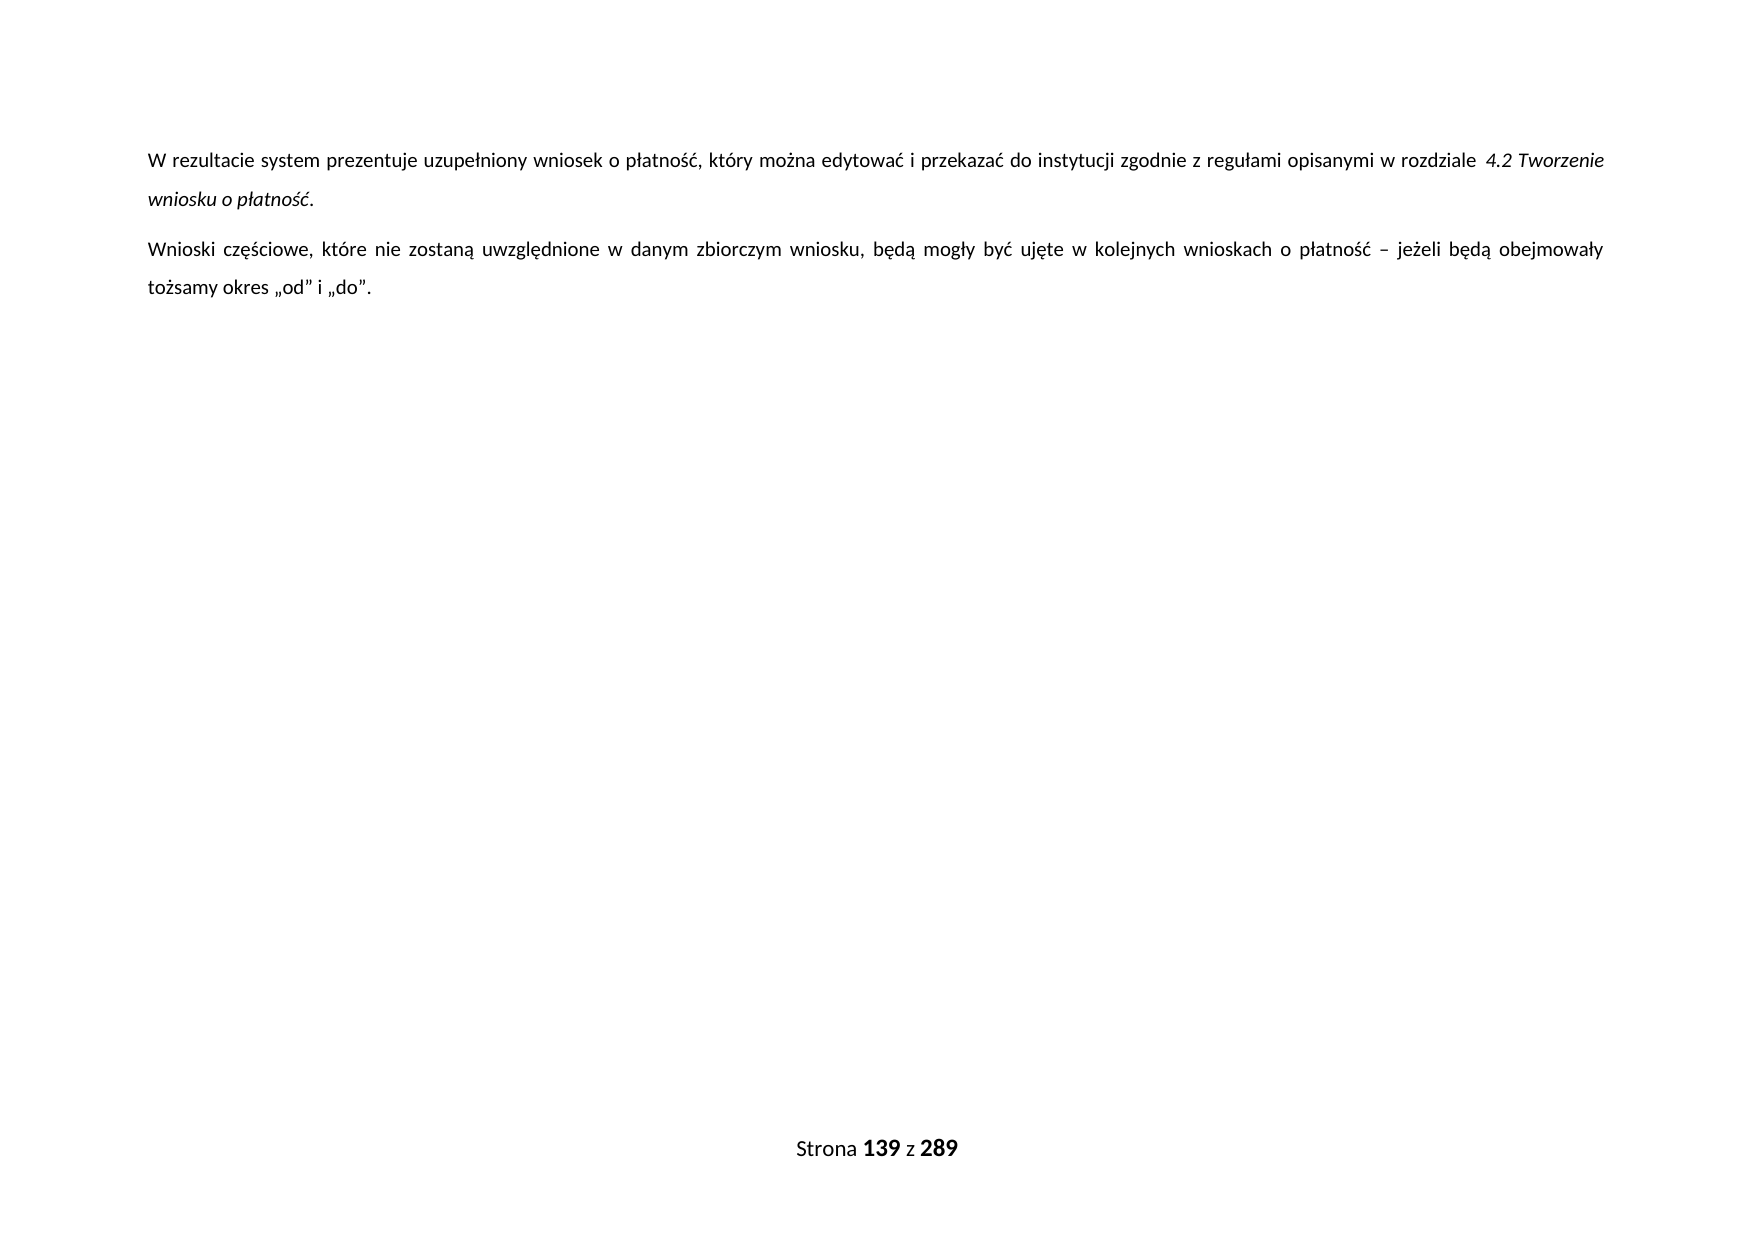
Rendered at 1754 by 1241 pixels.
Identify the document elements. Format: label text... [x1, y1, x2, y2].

text Wnioski częściowe, które nie zostaną uwzględnione w danym zbiorczym wniosku, będą mogły być ujęte w kolejnych wnioskach o płatność – jeżeli będą obejmowały tożsamy okres „od” i „do”. [148, 236, 1606, 300]
text W rezultacie system prezentuje uzupełniony wniosek o płatność, który można edytować i przekazać do instytucji zgodnie z regułami opisanymi w rozdziale 4.2 Tworzenie wniosku o płatność. [148, 148, 1606, 211]
